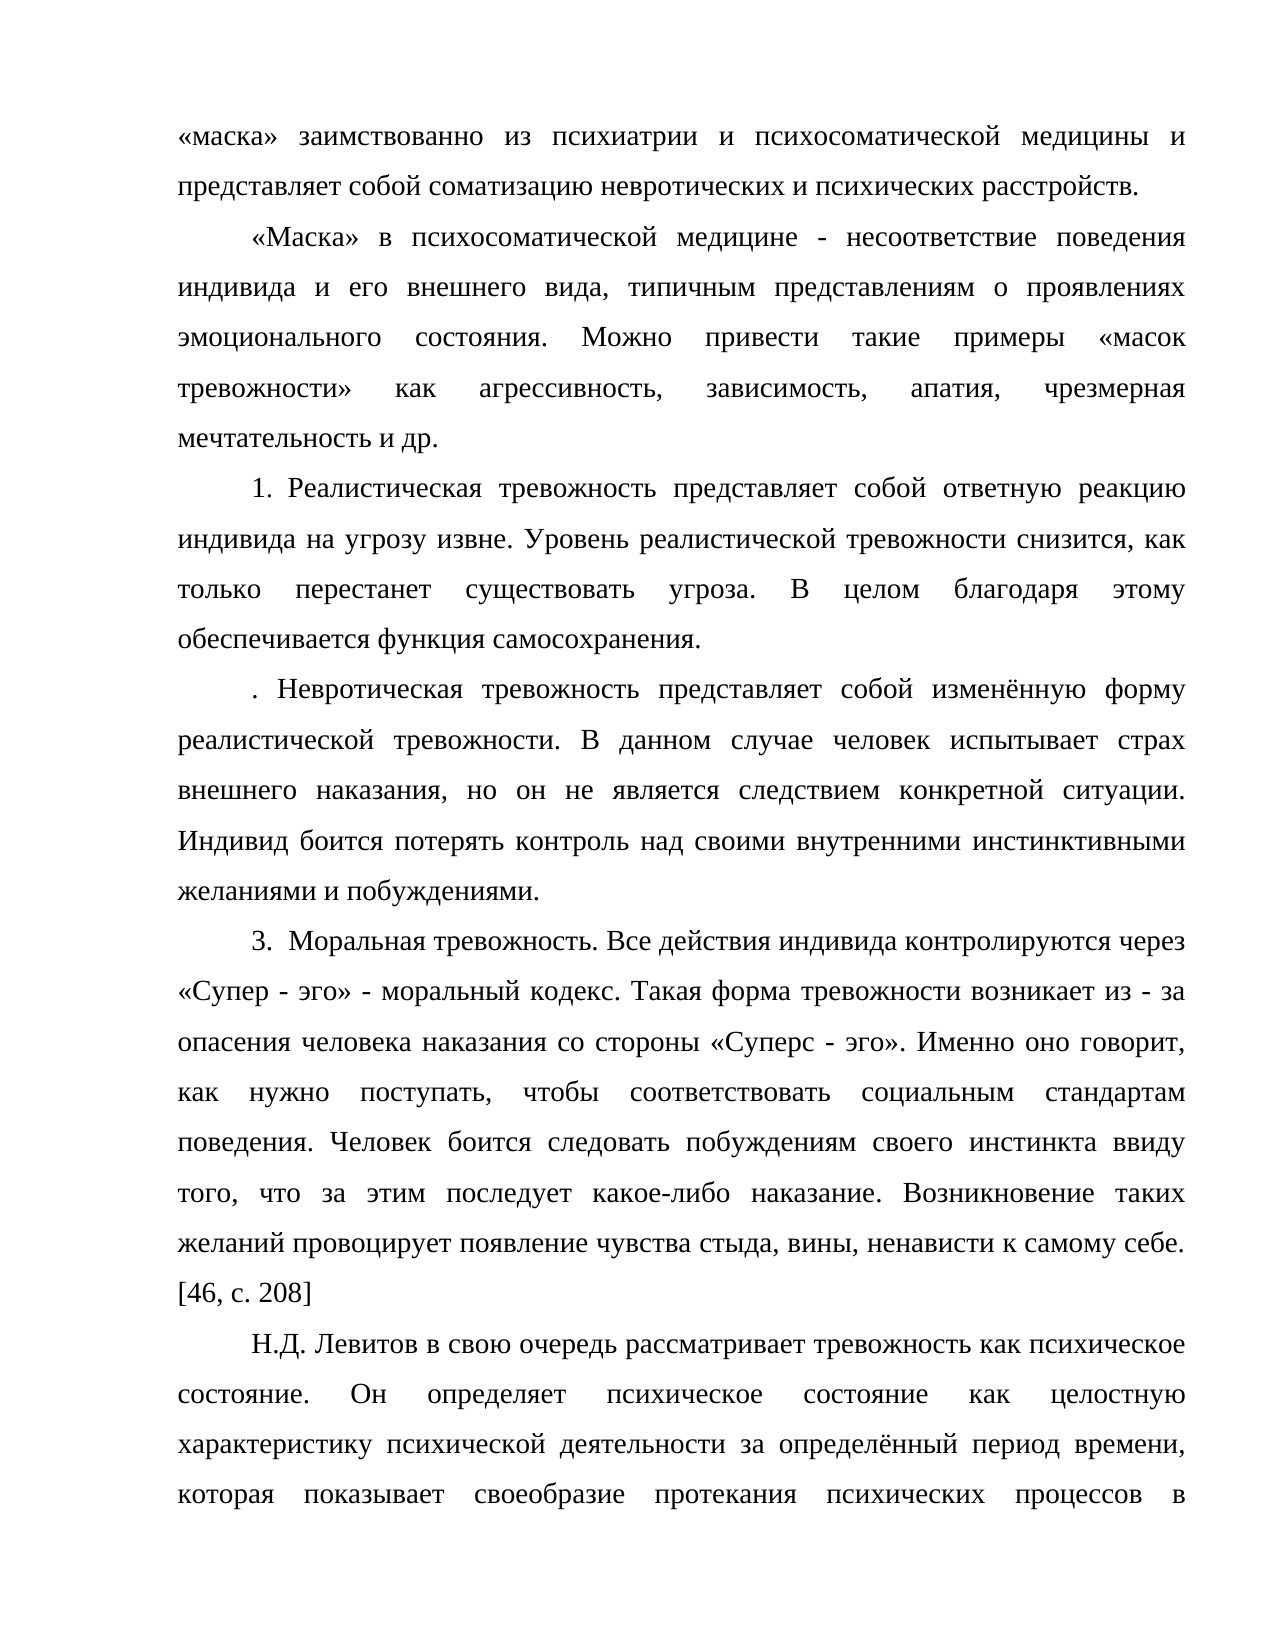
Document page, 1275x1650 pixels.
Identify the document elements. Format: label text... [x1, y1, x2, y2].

text 3. Моральная тревожность. Все действия индивида контролируются через «Супер - эго» - моральный кодекс. Такая форма тревожности возникает из - за опасения человека наказания со стороны «Суперс - эго». Именно оно говорит, как нужно поступать, чтобы соответствовать социальным стандартам поведения. Человек боится следовать побуждениям своего инстинкта ввиду того, что за этим последует какое-либо наказание. Возникновение таких желаний провоцирует появление чувства стыда, вины, ненависти к самому себе. [46, с. 208] [177, 923, 1186, 1309]
text «Маска» в психосоматической медицине - несоответствие поведения индивида и его внешнего вида, типичным представлениям о проявлениях эмоционального состояния. Можно привести такие примеры «масок тревожности» как агрессивность, зависимость, апатия, чрезмерная мечтательность и др. [177, 219, 1186, 453]
text . Невротическая тревожность представляет собой изменённую форму реалистической тревожности. В данном случае человек испытывает страх внешнего наказания, но он не является следствием конкретной ситуации. Индивид боится потерять контроль над своими внутренними инстинктивными желаниями и побуждениями. [177, 672, 1186, 906]
text Реалистическая тревожность представляет собой ответную реакцию индивида на угрозу извне. Уровень реалистической тревожности снизится, как только перестанет существовать угроза. В целом благодаря этому обеспечивается функция самосохранения. [177, 470, 1186, 655]
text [177, 118, 1186, 202]
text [177, 1326, 1186, 1510]
